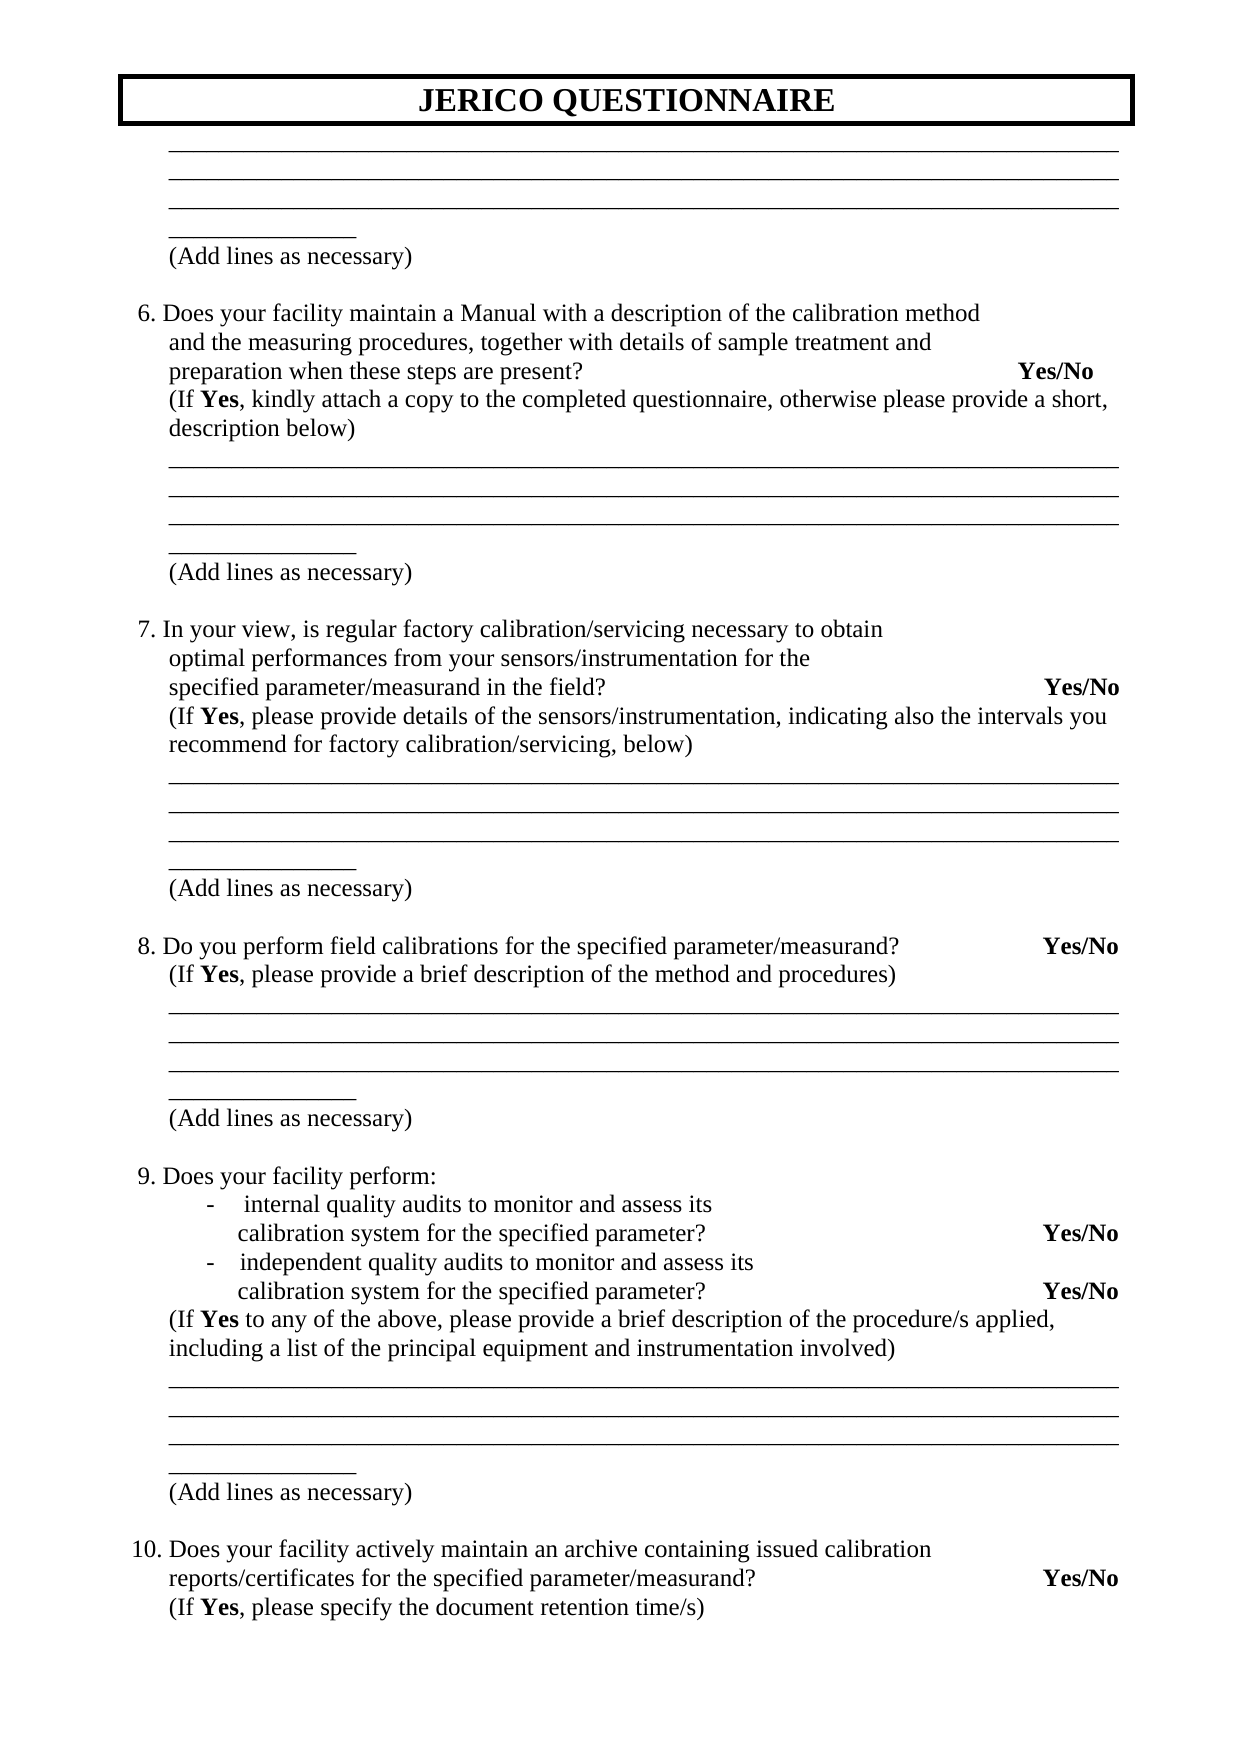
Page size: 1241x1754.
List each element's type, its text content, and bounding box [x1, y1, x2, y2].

text reports/certificates for the specified parameter/measurand? Yes/No [169, 1563, 1122, 1592]
text (If Yes, please provide a brief description of the method and procedures) [169, 959, 1122, 988]
text (Add lines as necessary) [131, 1103, 1122, 1132]
text 7. In your view, is regular factory calibration/servicing necessary to obtain [131, 614, 1122, 643]
text - independent quality audits to monitor and assess its [131, 1247, 1122, 1276]
text preparation when these steps are present? Yes/No [169, 356, 1122, 384]
text (Add lines as necessary) [169, 873, 1122, 902]
text (If Yes, please provide details of the sensors/instrumentation, indicating also the intervals you recommend for factory calibration/servicing, below) [169, 701, 1122, 758]
text calibration system for the specified parameter? Yes/No [131, 1276, 1122, 1304]
text 10. Does your facility actively maintain an archive containing issued calibration [131, 1534, 1122, 1563]
text 9. Does your facility perform: [131, 1161, 1122, 1189]
text ________________________________________________________________________________________________________________________________________________________ [169, 758, 1122, 816]
text (If Yes to any of the above, please provide a brief description of the procedure/s applied, including a list of the principal equipment and instrumentation involved) [169, 1304, 1122, 1362]
list _______________ [169, 844, 1122, 873]
text ____________________________________________________________________________ [169, 816, 1122, 844]
text (If Yes, kindly attach a copy to the completed questionnaire, otherwise please provide a short, description below) [169, 384, 1122, 442]
text calibration system for the specified parameter? Yes/No [131, 1218, 1122, 1247]
text 6. Does your facility maintain a Manual with a description of the calibration method [131, 298, 1122, 327]
text and the measuring procedures, together with details of sample treatment and [169, 327, 1122, 356]
text (Add lines as necessary) [169, 241, 1122, 269]
text 8. Do you perform field calibrations for the specified parameter/measurand? Yes/No [131, 931, 1122, 959]
text specified parameter/measurand in the field? Yes/No [169, 672, 1122, 701]
text optimal performances from your sensors/instrumentation for the [169, 643, 1122, 672]
text (If Yes, please specify the document retention time/s) [169, 1592, 1122, 1621]
text (Add lines as necessary) [169, 557, 1122, 586]
list internal quality audits to monitor and assess its [206, 1189, 1122, 1218]
text (Add lines as necessary) [169, 1477, 1122, 1506]
